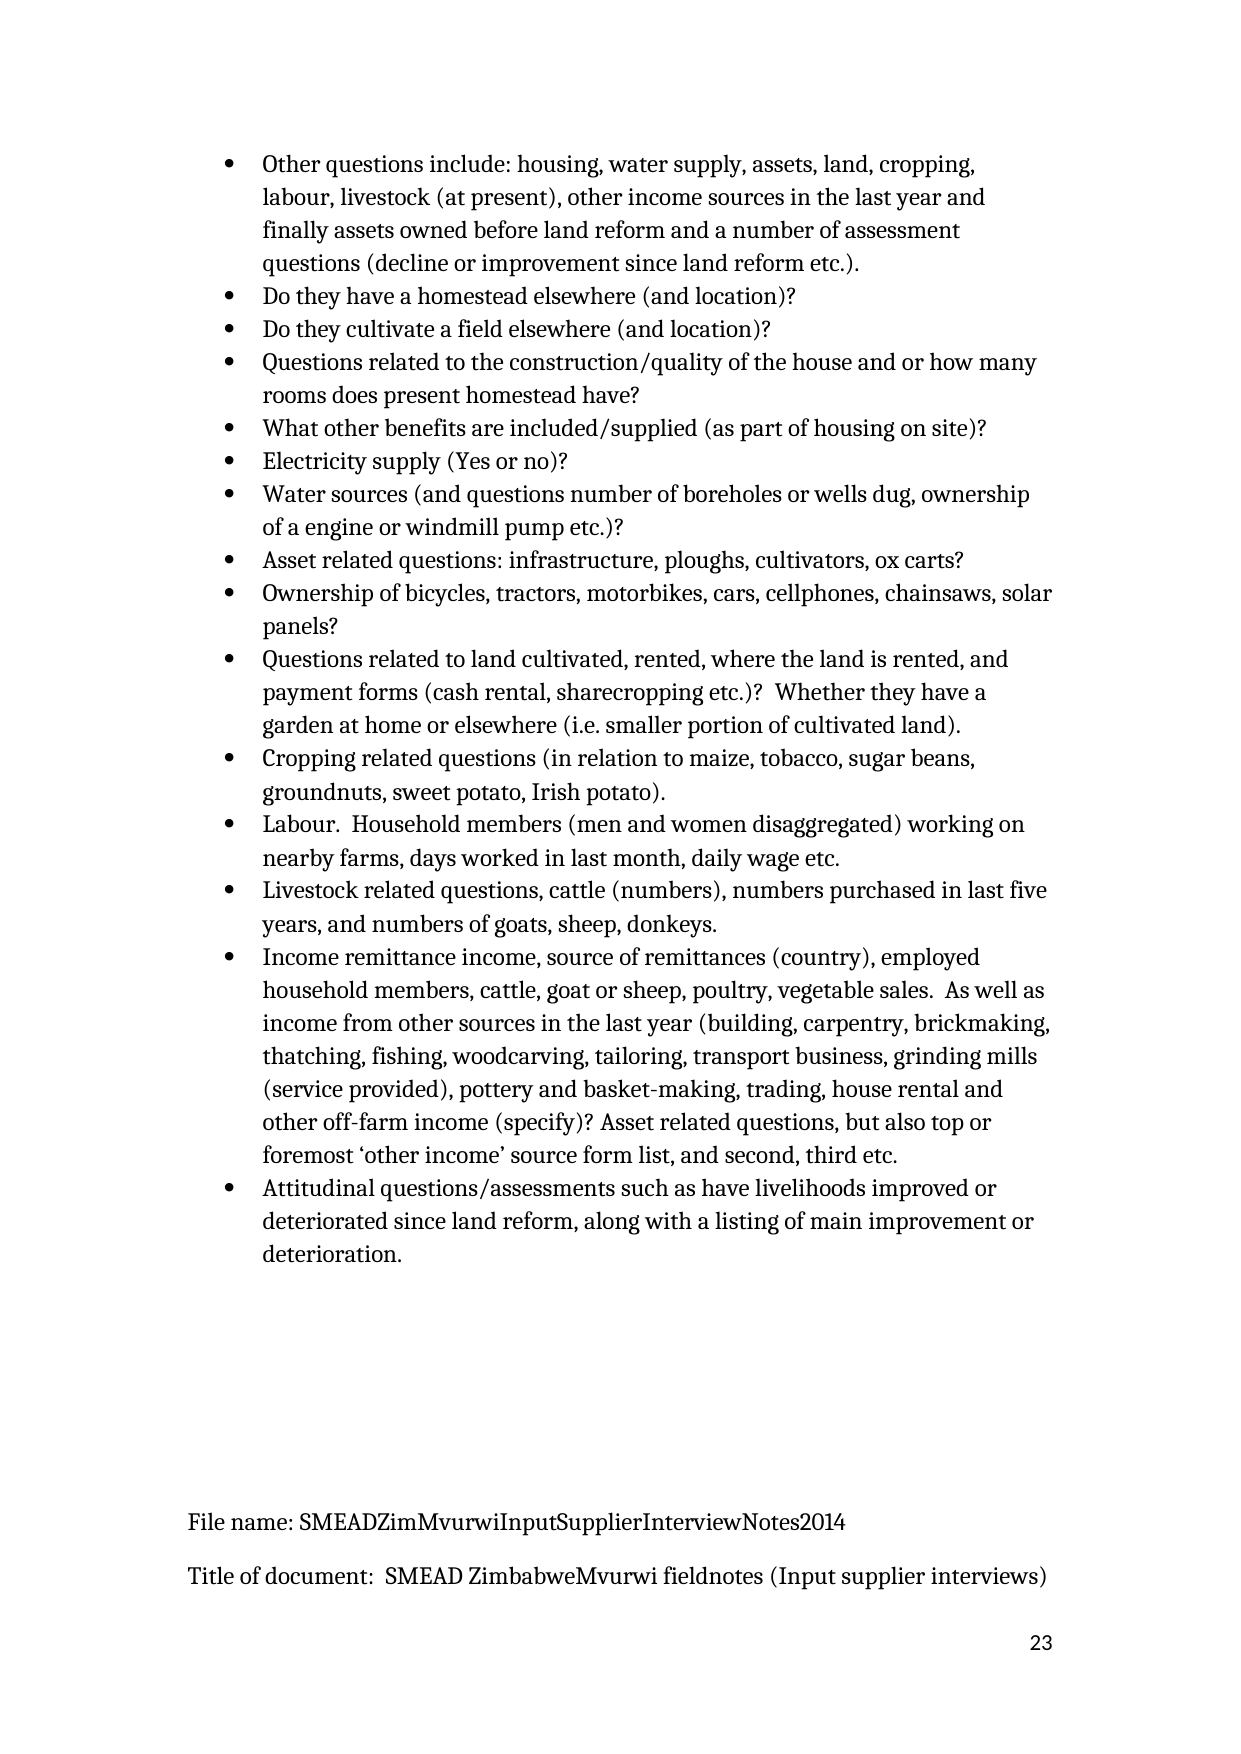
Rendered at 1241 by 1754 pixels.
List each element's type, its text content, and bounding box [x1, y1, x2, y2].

list Attitudinal questions/assessments such as have livelihoods improved or deteriorated since land reform, along with a listing of main improvement or deterioration. [225, 1174, 1053, 1268]
list Do they have a homestead elsewhere (and location)? [225, 282, 1053, 311]
list Do they cultivate a field elsewhere (and location)? [225, 315, 1053, 344]
text File name: SMEADZimMvurwiInputSupplierInterviewNotes2014 [187, 1508, 1053, 1537]
list Ownership of bicycles, tractors, motorbikes, cars, cellphones, chainsaws, solar panels? [225, 579, 1053, 641]
list Cropping related questions (in relation to maize, tobacco, sugar beans, groundnuts, sweet potato, Irish potato). [225, 744, 1053, 806]
list Electricity supply (Yes or no)? [225, 447, 1053, 476]
list Labour. Household members (men and women disaggregated) working on nearby farms, days worked in last month, daily wage etc. [225, 810, 1053, 872]
list Income remittance income, source of remittances (country), employed household members, cattle, goat or sheep, poultry, vegetable sales. As well as income from other sources in the last year (building, carpentry, brickmaking, thatching, fishing, woodcarving, tailoring, transport business, grinding mills (service provided), pottery and basket-making, trading, house rental and other off-farm income (specify)? Asset related questions, but also top or foremost ‘other income’ source form list, and second, third etc. [225, 942, 1053, 1169]
list Questions related to the construction/quality of the house and or how many rooms does present homestead have? [225, 348, 1053, 410]
text Title of document: SMEAD ZimbabweMvurwi fieldnotes (Input supplier interviews) [187, 1562, 1053, 1591]
list Questions related to land cultivated, rented, where the land is rented, and payment forms (cash rental, sharecropping etc.)? Whether they have a garden at home or elsewhere (i.e. smaller portion of cultivated land). [225, 645, 1053, 740]
list What other benefits are included/supplied (as part of housing on site)? [225, 414, 1053, 443]
list Water sources (and questions number of boreholes or wells dug, ownership of a engine or windmill pump etc.)? [225, 480, 1053, 542]
list Other questions include: housing, water supply, assets, land, cropping, labour, livestock (at present), other income sources in the last year and finally assets owned before land reform and a number of assessment questions (decline or improvement since land reform etc.). [225, 150, 1053, 278]
list Asset related questions: infrastructure, ploughs, cultivators, ox carts? [225, 546, 1053, 575]
list Livestock related questions, cattle (numbers), numbers purchased in last five years, and numbers of goats, sheep, donkeys. [225, 876, 1053, 938]
